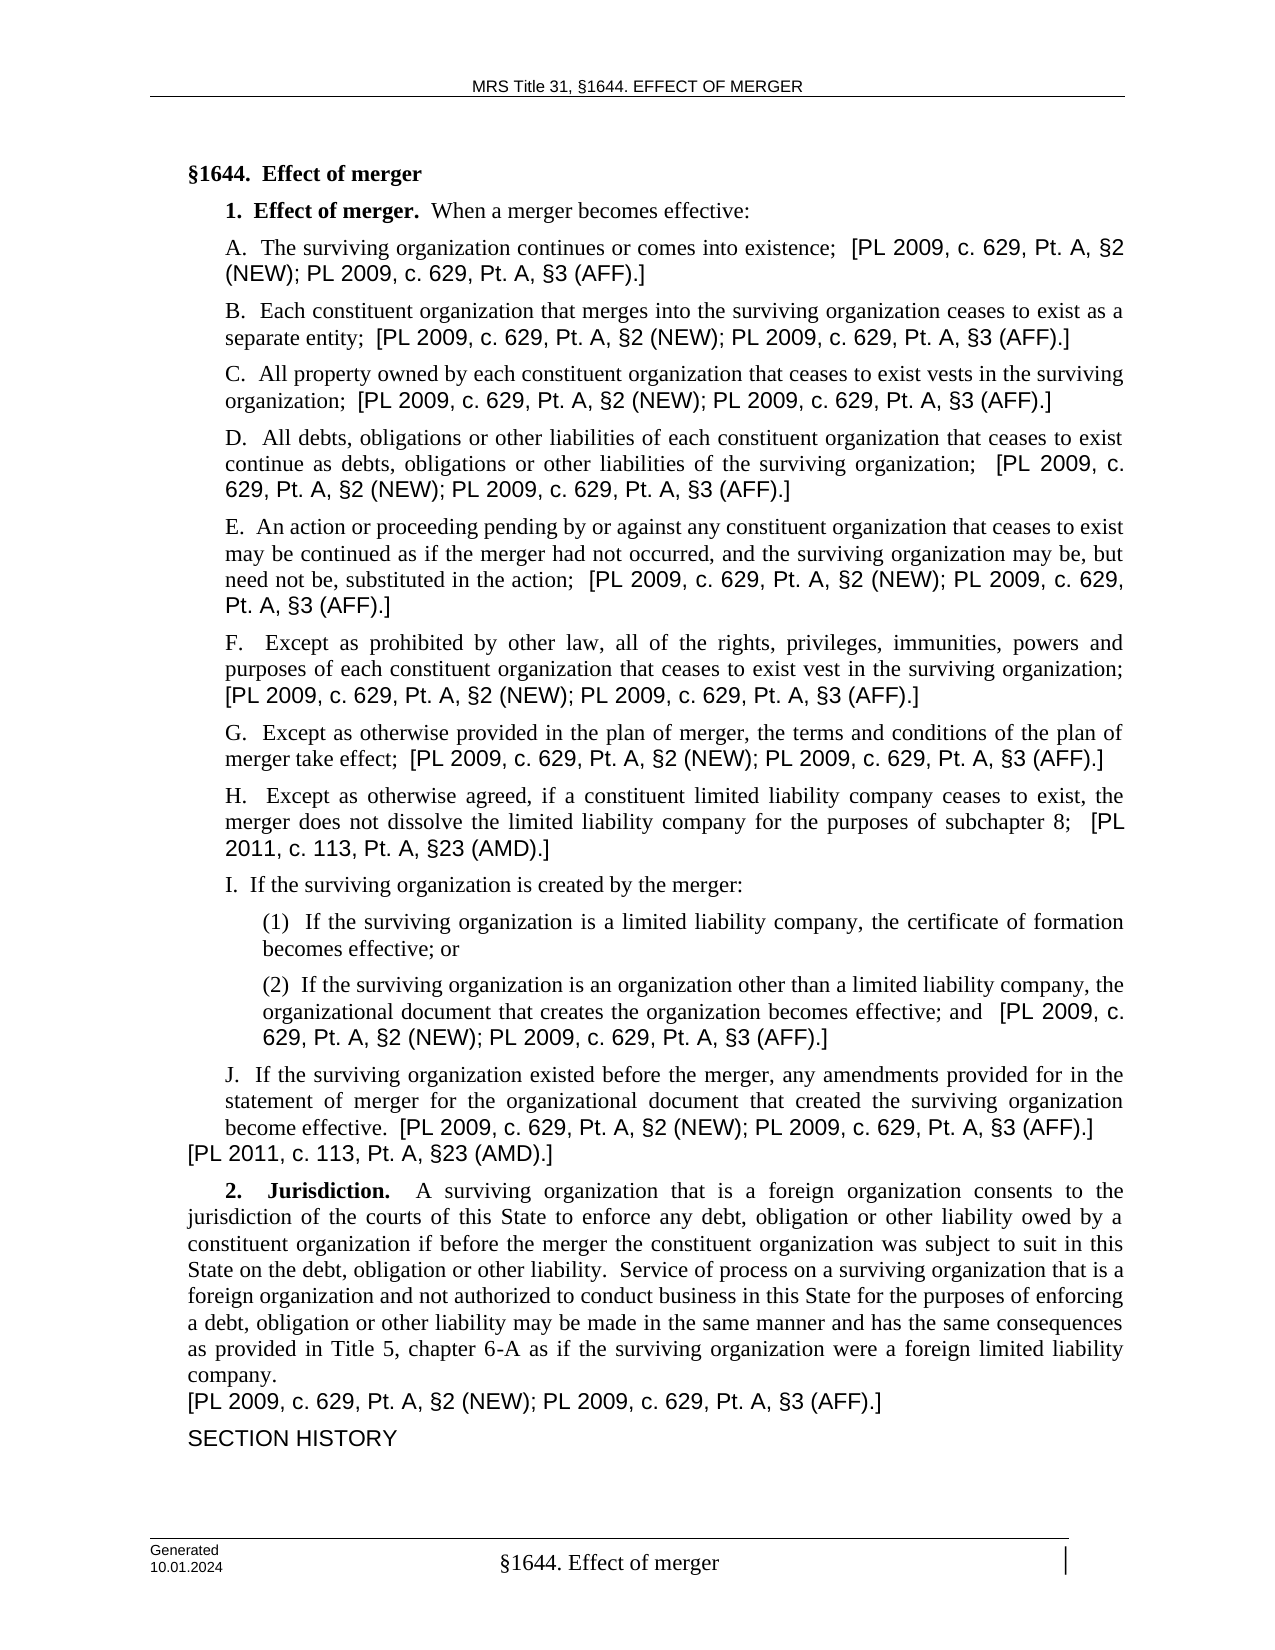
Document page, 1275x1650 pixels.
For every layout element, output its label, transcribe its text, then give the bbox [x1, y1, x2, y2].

text D. All debts, obligations or other liabilities of each constituent organization that ceases to exist continue as debts, obligations or other liabilities of the surviving organization; [PL 2009, c. 629, Pt. A, §2 (NEW); PL 2009, c. 629, Pt. A, §3 (AFF).] [225, 424, 1125, 503]
text I. If the surviving organization is created by the merger: [225, 871, 1125, 898]
text 2. Jurisdiction. A surviving organization that is a foreign organization consents to the jurisdiction of the courts of this State to enforce any debt, obligation or other liability owed by a constituent organization if before the merger the constituent organization was subject to suit in this State on the debt, obligation or other liability. Service of process on a surviving organization that is a foreign organization and not authorized to conduct business in this State for the purposes of enforcing a debt, obligation or other liability may be made in the same manner and has the same consequences as provided in Title 5, chapter 6‑A as if the surviving organization were a foreign limited liability company. [187, 1177, 1125, 1388]
text H. Except as otherwise agreed, if a constituent limited liability company ceases to exist, the merger does not dissolve the limited liability company for the purposes of subchapter 8; [PL 2011, c. 113, Pt. A, §23 (AMD).] [225, 782, 1125, 861]
text 1. Effect of merger. When a merger becomes effective: [187, 197, 1125, 223]
text [PL 2011, c. 113, Pt. A, §23 (AMD).] [187, 1140, 1125, 1166]
text E. An action or proceeding pending by or against any constituent organization that ceases to exist may be continued as if the merger had not occurred, and the surviving organization may be, but need not be, substituted in the action; [PL 2009, c. 629, Pt. A, §2 (NEW); PL 2009, c. 629, Pt. A, §3 (AFF).] [225, 513, 1125, 619]
text G. Except as otherwise provided in the plan of merger, the terms and conditions of the plan of merger take effect; [PL 2009, c. 629, Pt. A, §2 (NEW); PL 2009, c. 629, Pt. A, §3 (AFF).] [225, 719, 1125, 771]
text [PL 2009, c. 629, Pt. A, §2 (NEW); PL 2009, c. 629, Pt. A, §3 (AFF).] [187, 1388, 1125, 1414]
text J. If the surviving organization existed before the merger, any amendments provided for in the statement of merger for the organizational document that created the surviving organization become effective. [PL 2009, c. 629, Pt. A, §2 (NEW); PL 2009, c. 629, Pt. A, §3 (AFF).] [225, 1061, 1125, 1140]
text SECTION HISTORY [187, 1424, 1125, 1451]
text A. The surviving organization continues or comes into existence; [PL 2009, c. 629, Pt. A, §2 (NEW); PL 2009, c. 629, Pt. A, §3 (AFF).] [225, 234, 1125, 287]
text (1) If the surviving organization is a limited liability company, the certificate of formation becomes effective; or [262, 908, 1125, 961]
text B. Each constituent organization that merges into the surviving organization ceases to exist as a separate entity; [PL 2009, c. 629, Pt. A, §2 (NEW); PL 2009, c. 629, Pt. A, §3 (AFF).] [225, 297, 1125, 350]
text (2) If the surviving organization is an organization other than a limited liability company, the organizational document that creates the organization becomes effective; and [PL 2009, c. 629, Pt. A, §2 (NEW); PL 2009, c. 629, Pt. A, §3 (AFF).] [262, 971, 1125, 1051]
text §1644. Effect of merger [187, 160, 1125, 187]
text F. Except as prohibited by other law, all of the rights, privileges, immunities, powers and purposes of each constituent organization that ceases to exist vest in the surviving organization; [PL 2009, c. 629, Pt. A, §2 (NEW); PL 2009, c. 629, Pt. A, §3 (AFF).] [225, 629, 1125, 708]
text C. All property owned by each constituent organization that ceases to exist vests in the surviving organization; [PL 2009, c. 629, Pt. A, §2 (NEW); PL 2009, c. 629, Pt. A, §3 (AFF).] [225, 360, 1125, 413]
